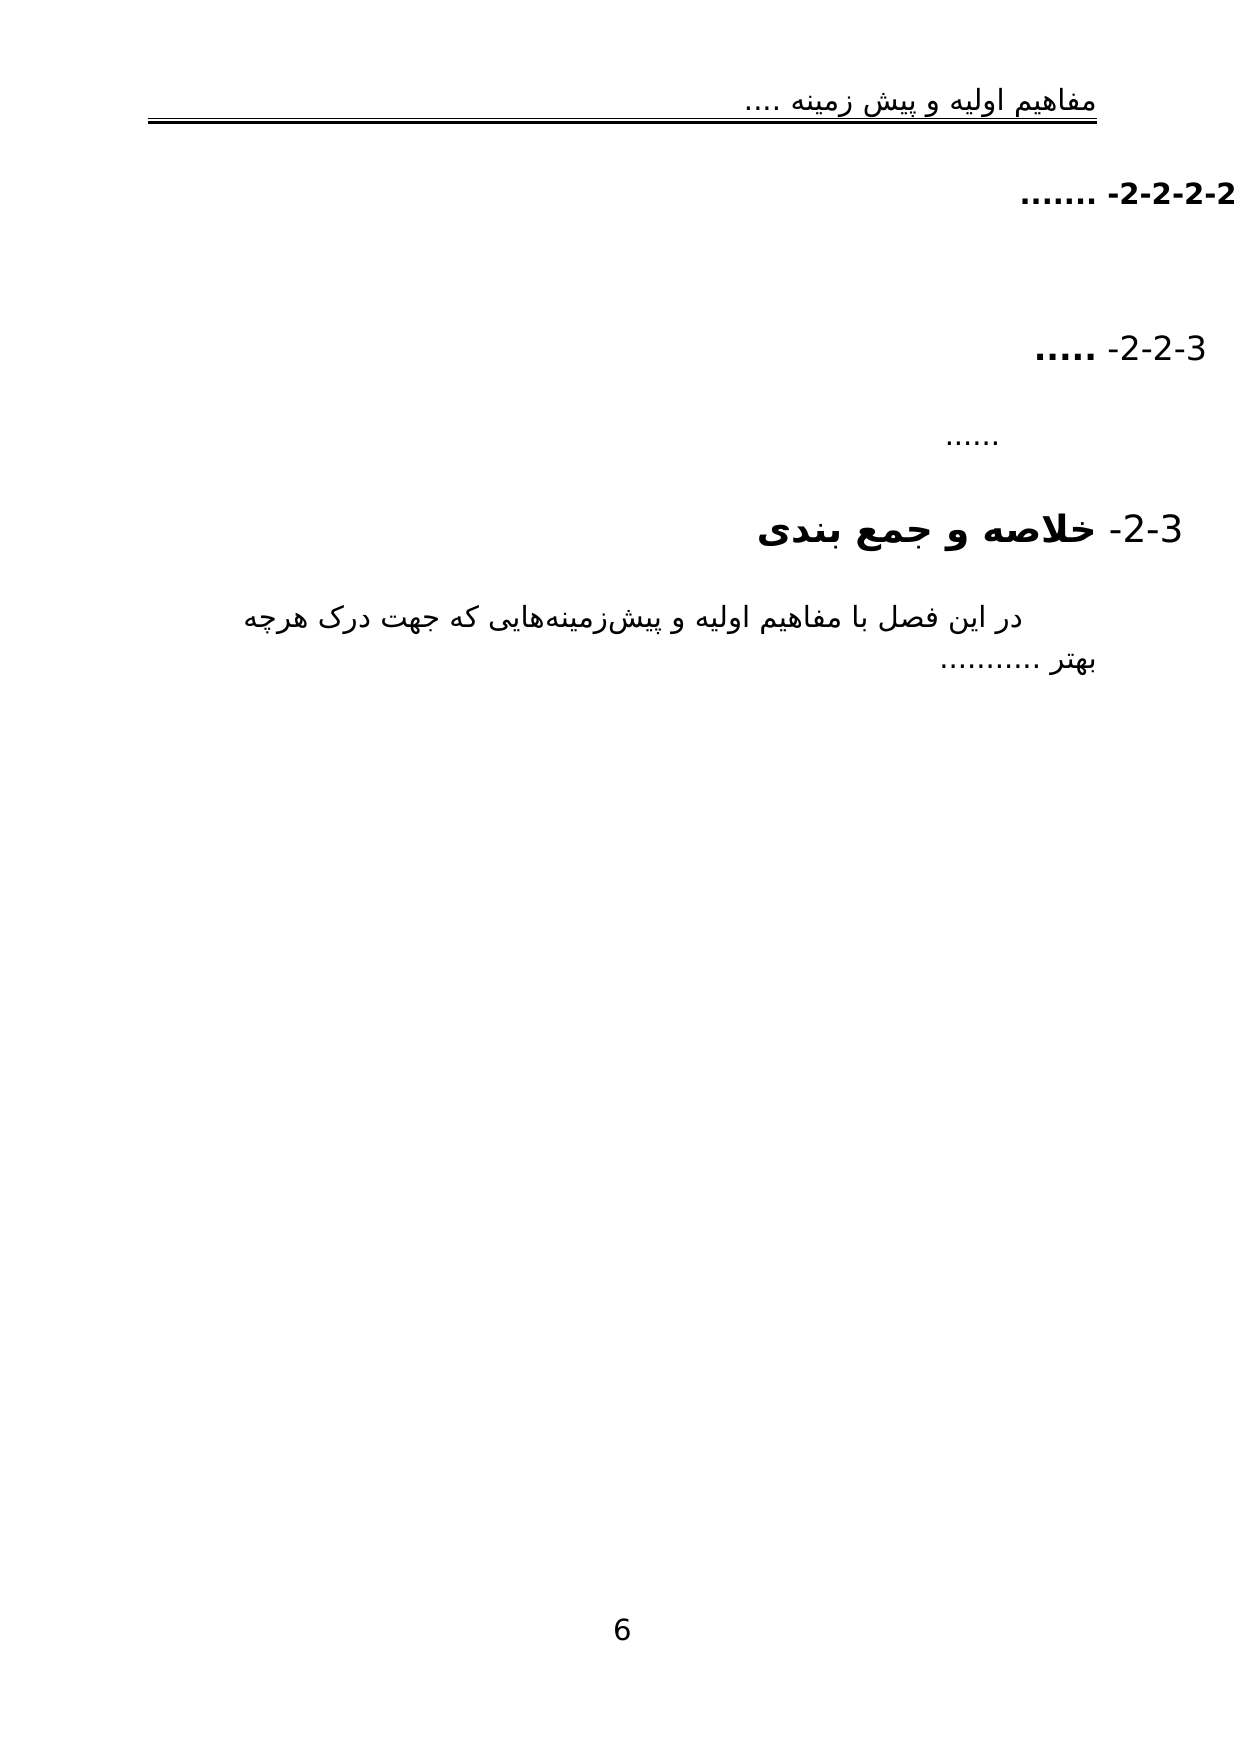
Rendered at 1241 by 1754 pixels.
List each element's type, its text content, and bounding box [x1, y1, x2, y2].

text خلاصه و جمع بندی [148, 507, 1097, 551]
text در اين فصل با مفاهيم اوليه‌ و پيش‌زمينه‌هایی که جهت درک هرچه بهتر ........... [148, 601, 1097, 676]
list ....... [148, 177, 1097, 211]
text ...... [148, 418, 1059, 452]
text ..... [148, 329, 1097, 368]
